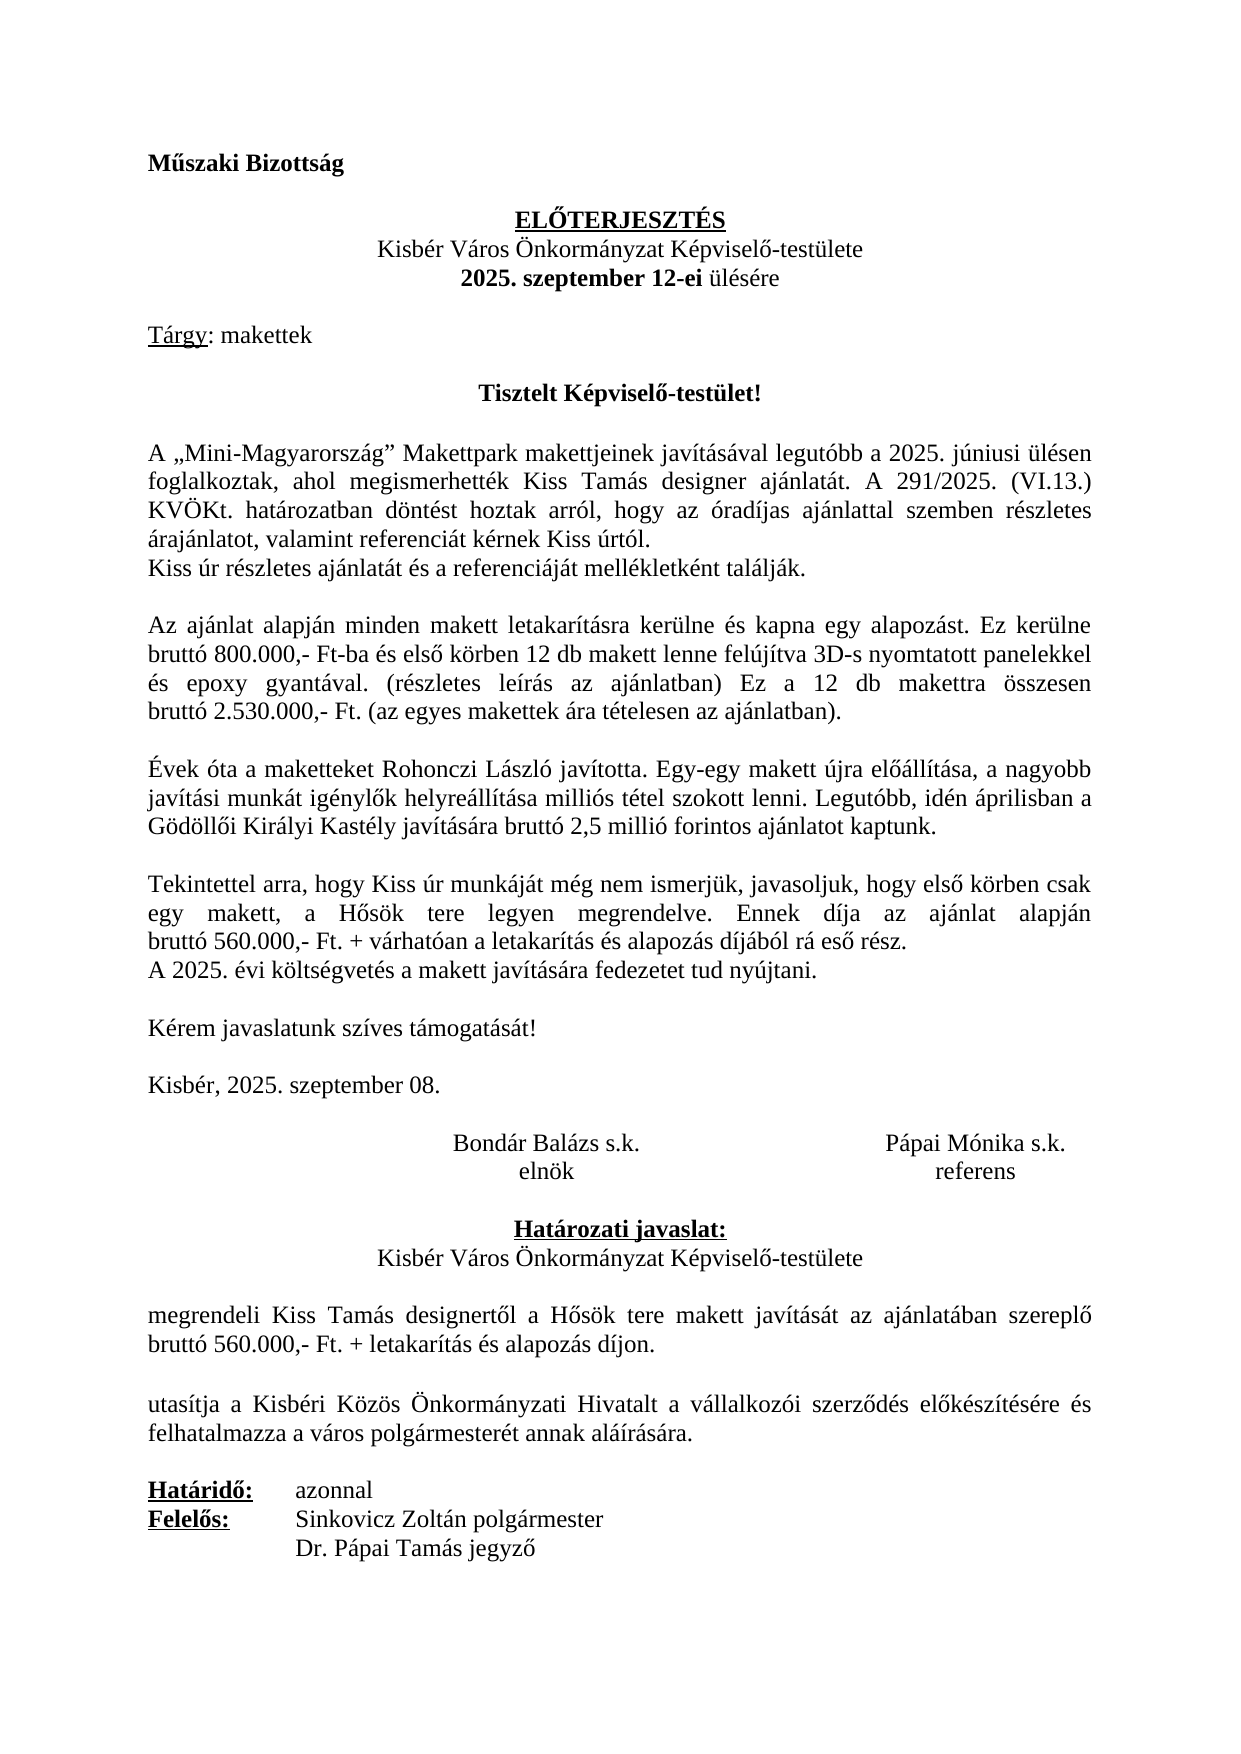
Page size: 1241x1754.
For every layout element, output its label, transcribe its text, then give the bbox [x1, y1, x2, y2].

text Kisbér, 2025. szeptember 08. [148, 1070, 1093, 1099]
text A 2025. évi költségvetés a makett javítására fedezetet tud nyújtani. [148, 955, 1093, 984]
text Tisztelt Képviselő-testület! [148, 378, 1093, 406]
text utasítja a Kisbéri Közös Önkormányzati Hivatalt a vállalkozói szerződés előkészítésére és felhatalmazza a város polgármesterét annak aláírására. [148, 1389, 1093, 1446]
text Felelős: Sinkovicz Zoltán polgármester [148, 1504, 1093, 1533]
text Az ajánlat alapján minden makett letakarításra kerülne és kapna egy alapozást. Ez kerülne bruttó 800.000,- Ft-ba és első körben 12 db makett lenne felújítva 3D-s nyomtatott panelekkel és epoxy gyantával. (részletes leírás az ajánlatban) Ez a 12 db makettra összesen bruttó 2.530.000,- Ft. (az egyes makettek ára tételesen az ajánlatban). [148, 610, 1093, 725]
text Kiss úr részletes ajánlatát és a referenciáját mellékletként találják. [148, 553, 1093, 581]
text Évek óta a maketteket Rohonczi László javította. Egy-egy makett újra előállítása, a nagyobb javítási munkát igénylők helyreállítása milliós tétel szokott lenni. Legutóbb, idén áprilisban a Gödöllői Királyi Kastély javítására bruttó 2,5 millió forintos ajánlatot kaptunk. [148, 754, 1093, 840]
text 2025. szeptember 12-ei ülésére [148, 263, 1093, 291]
text Tárgy: makettek [148, 320, 1093, 349]
text Kisbér Város Önkormányzat Képviselő-testülete [148, 234, 1093, 263]
text Tekintettel arra, hogy Kiss úr munkáját még nem ismerjük, javasoljuk, hogy első körben csak egy makett, a Hősök tere legyen megrendelve. Ennek díja az ajánlat alapján bruttó 560.000,- Ft. + várhatóan a letakarítás és alapozás díjából rá eső rész. [148, 869, 1093, 955]
text ELŐTERJESZTÉS [148, 205, 1093, 234]
text Kérem javaslatunk szíves támogatását! [148, 1013, 1093, 1041]
text Bondár Balázs s.k. Pápai Mónika s.k. [148, 1128, 1093, 1156]
text Határozati javaslat: [148, 1214, 1093, 1243]
text Műszaki Bizottság [148, 148, 1093, 176]
text megrendeli Kiss Tamás designertől a Hősök tere makett javítását az ajánlatában szereplő bruttó 560.000,- Ft. + letakarítás és alapozás díjon. [148, 1300, 1093, 1358]
text elnök referens [148, 1156, 1093, 1185]
text Kisbér Város Önkormányzat Képviselő-testülete [148, 1243, 1093, 1271]
text Dr. Pápai Tamás jegyző [148, 1533, 1093, 1561]
text Határidő: azonnal [148, 1475, 1093, 1504]
text A „Mini-Magyarország” Makettpark makettjeinek javításával legutóbb a 2025. júniusi ülésen foglalkoztak, ahol megismerhették Kiss Tamás designer ajánlatát. A 291/2025. (VI.13.) KVÖKt. határozatban döntést hoztak arról, hogy az óradíjas ajánlattal szemben részletes árajánlatot, valamint referenciát kérnek Kiss úrtól. [148, 438, 1093, 553]
